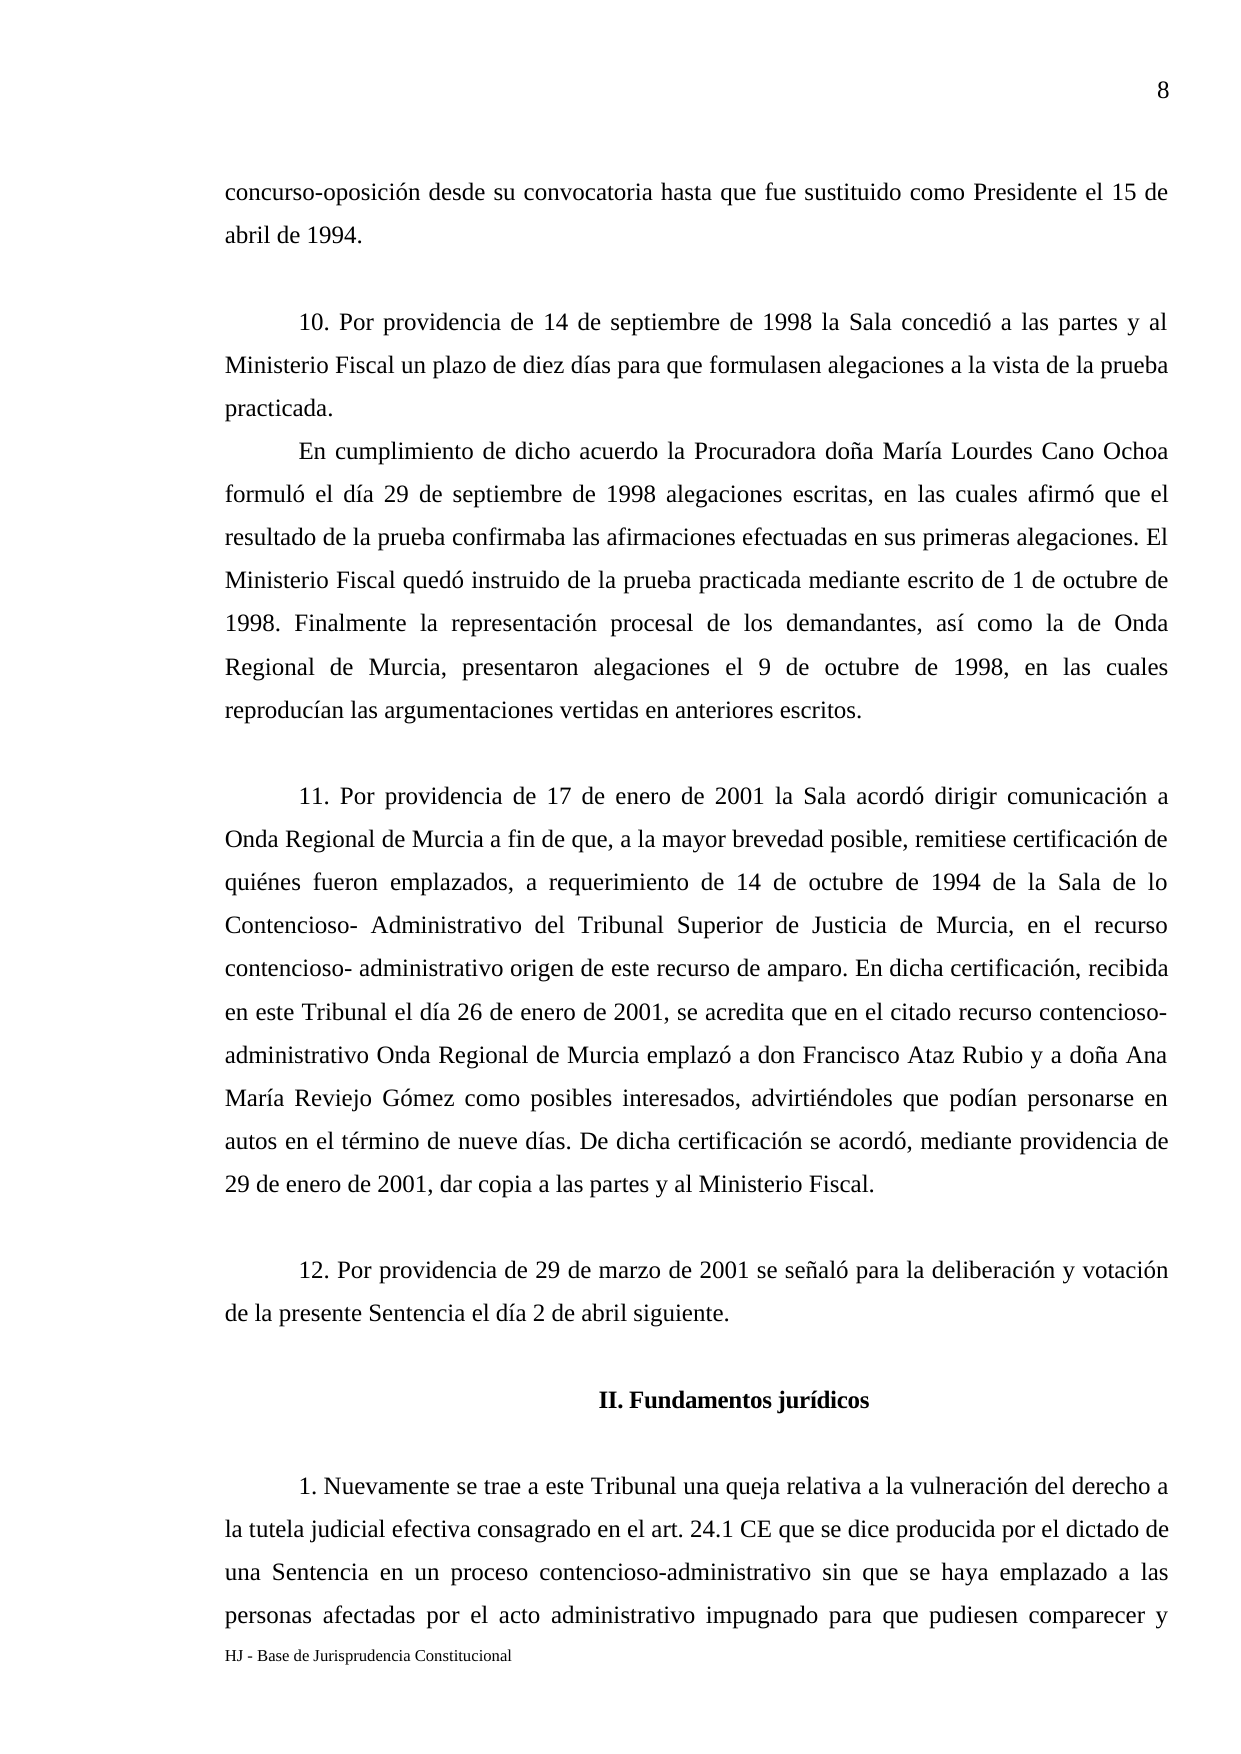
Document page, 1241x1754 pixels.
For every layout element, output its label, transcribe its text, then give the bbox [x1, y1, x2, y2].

subtitle II. Fundamentos jurídicos [224, 1385, 1169, 1413]
text 12. Por providencia de 29 de marzo de 2001 se señaló para la deliberación y votación de la presente Sentencia el día 2 de abril siguiente. [224, 1255, 1169, 1327]
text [224, 177, 1169, 249]
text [224, 1471, 1169, 1629]
text En cumplimiento de dicho acuerdo la Procuradora doña María Lourdes Cano Ochoa formuló el día 29 de septiembre de 1998 alegaciones escritas, en las cuales afirmó que el resultado de la prueba confirmaba las afirmaciones efectuadas en sus primeras alegaciones. El Ministerio Fiscal quedó instruido de la prueba practicada mediante escrito de 1 de octubre de 1998. Finalmente la representación procesal de los demandantes, así como la de Onda Regional de Murcia, presentaron alegaciones el 9 de octubre de 1998, en las cuales reproducían las argumentaciones vertidas en anteriores escritos. [224, 436, 1169, 723]
text 11. Por providencia de 17 de enero de 2001 la Sala acordó dirigir comunicación a Onda Regional de Murcia a fin de que, a la mayor brevedad posible, remitiese certificación de quiénes fueron emplazados, a requerimiento de 14 de octubre de 1994 de la Sala de lo Contencioso- Administrativo del Tribunal Superior de Justicia de Murcia, en el recurso contencioso- administrativo origen de este recurso de amparo. En dicha certificación, recibida en este Tribunal el día 26 de enero de 2001, se acredita que en el citado recurso contencioso-administrativo Onda Regional de Murcia emplazó a don Francisco Ataz Rubio y a doña Ana María Reviejo Gómez como posibles interesados, advirtiéndoles que podían personarse en autos en el término de nueve días. De dicha certificación se acordó, mediante providencia de 29 de enero de 2001, dar copia a las partes y al Ministerio Fiscal. [224, 781, 1169, 1198]
text 10. Por providencia de 14 de septiembre de 1998 la Sala concedió a las partes y al Ministerio Fiscal un plazo de diez días para que formulasen alegaciones a la vista de la prueba practicada. [224, 307, 1169, 422]
